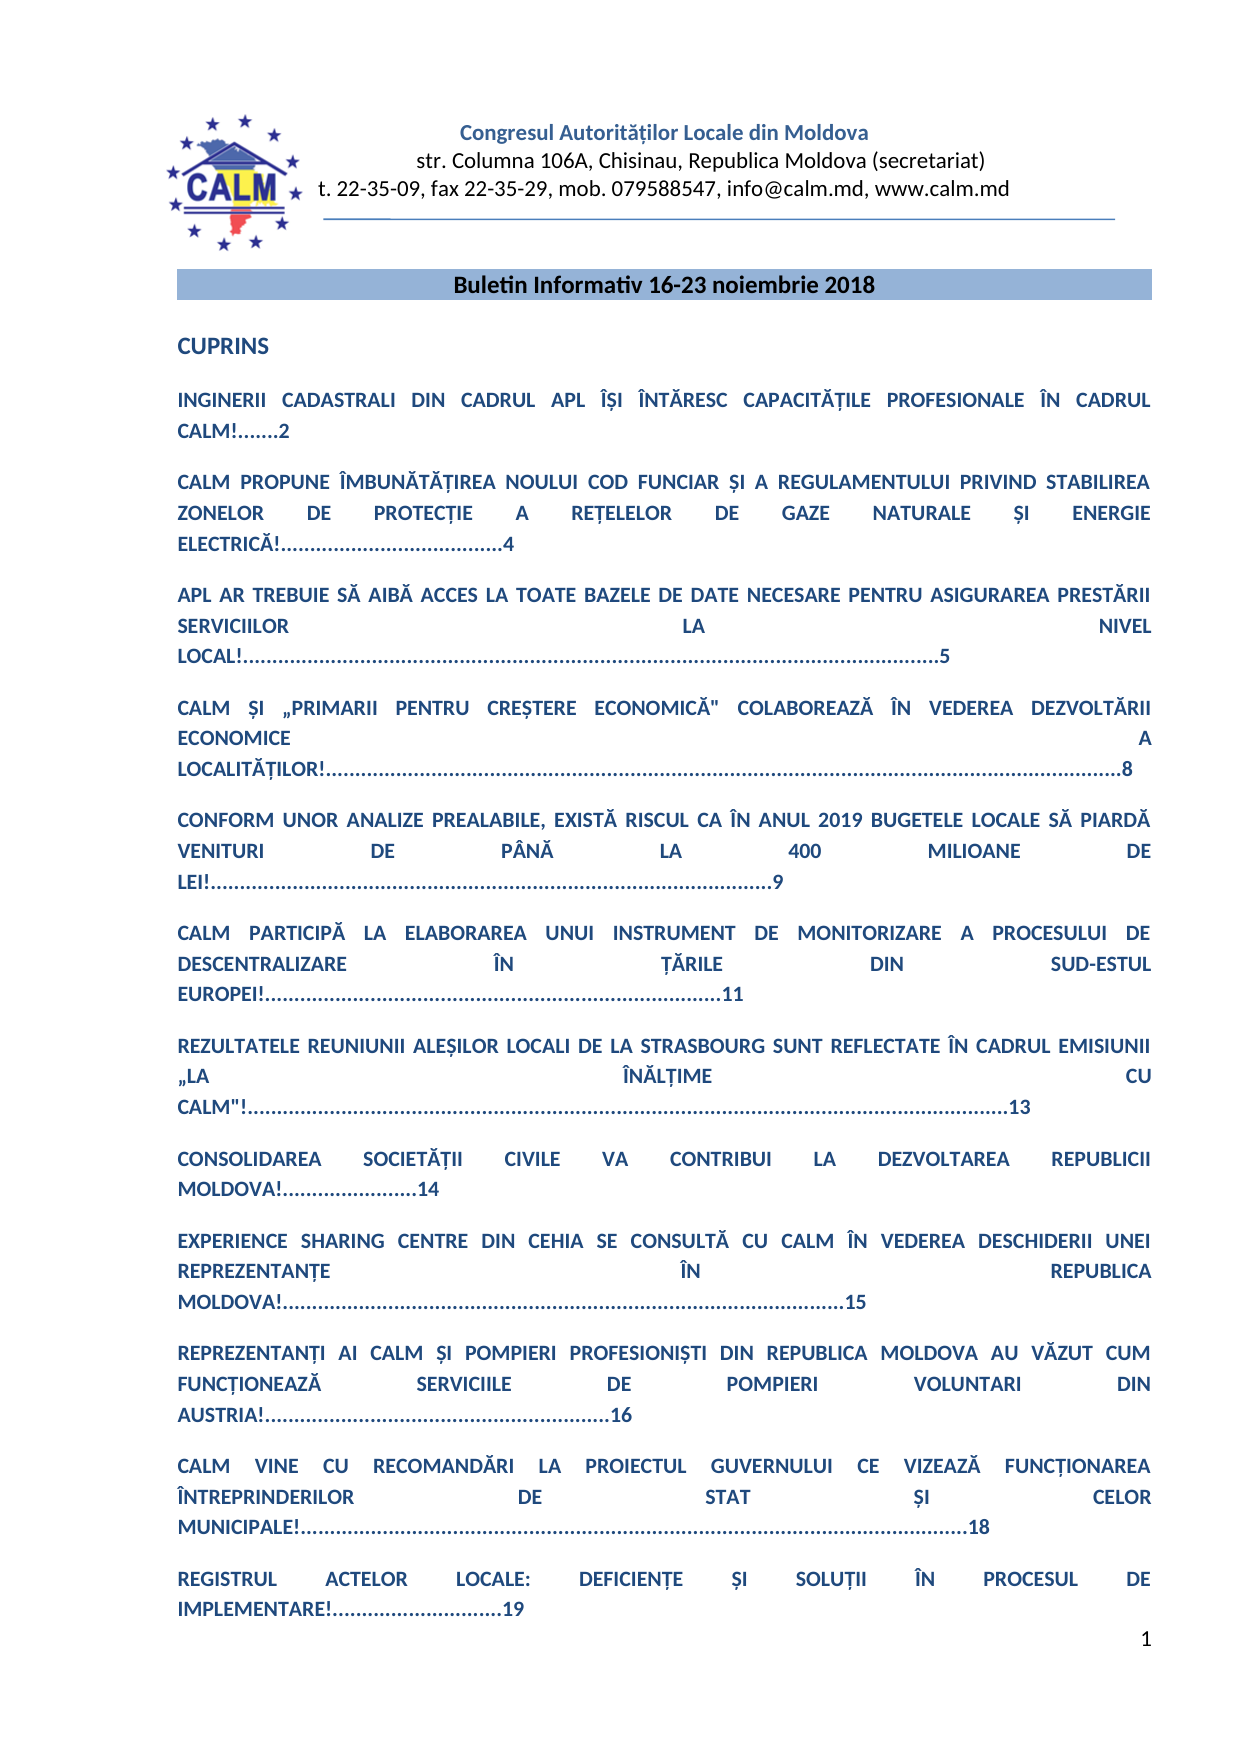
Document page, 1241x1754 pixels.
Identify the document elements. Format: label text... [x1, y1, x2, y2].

text REZULTATELE REUNIUNII ALEȘILOR LOCALI DE LA STRASBOURG SUNT REFLECTATE ÎN CADRUL EMISIUNII „LA ÎNĂLȚIME CU CALM"!..................................................................................................................................13 [177, 1032, 1152, 1120]
text t. 22-35-09, fax 22-35-29, mob. 079588547, info@calm.md, www.calm.md [177, 174, 1152, 202]
text CONFORM UNOR ANALIZE PREALABILE, EXISTĂ RISCUL CA ÎN ANUL 2019 BUGETELE LOCALE SĂ PIARDĂ VENITURI DE PÂNĂ LA 400 MILIOANE DE LEI!................................................................................................9 [177, 807, 1152, 894]
picture [140, 87, 336, 276]
text APL AR TREBUIE SĂ AIBĂ ACCES LA TOATE BAZELE DE DATE NECESARE PENTRU ASIGURAREA PRESTĂRII SERVICIILOR LA NIVEL LOCAL!.......................................................................................................................5 [177, 581, 1152, 669]
text Buletin Informativ 16-23 noiembrie 2018 [177, 269, 1152, 300]
text EXPERIENCE SHARING CENTRE DIN CEHIA SE CONSULTĂ CU CALM ÎN VEDEREA DESCHIDERII UNEI REPREZENTANȚE ÎN REPUBLICA MOLDOVA!................................................................................................15 [177, 1227, 1152, 1315]
text Congresul Autorităților Locale din Moldova [177, 118, 1152, 146]
text str. Columna 106A, Chisinau, Republica Moldova (secretariat) [177, 146, 1152, 174]
text CALM VINE CU RECOMANDĂRI LA PROIECTUL GUVERNULUI CE VIZEAZĂ FUNCȚIONAREA ÎNTREPRINDERILOR DE STAT ȘI CELOR MUNICIPALE!..................................................................................................................18 [177, 1452, 1152, 1540]
text CONSOLIDAREA SOCIETĂȚII CIVILE VA CONTRIBUI LA DEZVOLTAREA REPUBLICII MOLDOVA!.......................14 [177, 1145, 1152, 1202]
text CALM ȘI „PRIMARII PENTRU CREȘTERE ECONOMICĂ" COLABOREAZĂ ÎN VEDEREA DEZVOLTĂRII ECONOMICE A LOCALITĂȚILOR!........................................................................................................................................8 [177, 694, 1152, 782]
text CUPRINS [177, 331, 1152, 361]
text INGINERII CADASTRALI DIN CADRUL APL ÎȘI ÎNTĂRESC CAPACITĂȚILE PROFESIONALE ÎN CADRUL CALM!.......2 [177, 386, 1152, 444]
text CALM PROPUNE ÎMBUNĂTĂȚIREA NOULUI COD FUNCIAR ȘI A REGULAMENTULUI PRIVIND STABILIREA ZONELOR DE PROTECȚIE A REȚELELOR DE GAZE NATURALE ȘI ENERGIE ELECTRICĂ!......................................4 [177, 468, 1152, 556]
text CALM PARTICIPĂ LA ELABORAREA UNUI INSTRUMENT DE MONITORIZARE A PROCESULUI DE DESCENTRALIZARE ÎN ȚĂRILE DIN SUD-ESTUL EUROPEI!..............................................................................11 [177, 919, 1152, 1007]
text REGISTRUL ACTELOR LOCALE: DEFICIENȚE ȘI SOLUȚII ÎN PROCESUL DE IMPLEMENTARE!.............................19 [177, 1565, 1152, 1622]
text REPREZENTANȚI AI CALM ȘI POMPIERI PROFESIONIȘTI DIN REPUBLICA MOLDOVA AU VĂZUT CUM FUNCȚIONEAZĂ SERVICIILE DE POMPIERI VOLUNTARI DIN AUSTRIA!...........................................................16 [177, 1339, 1152, 1427]
